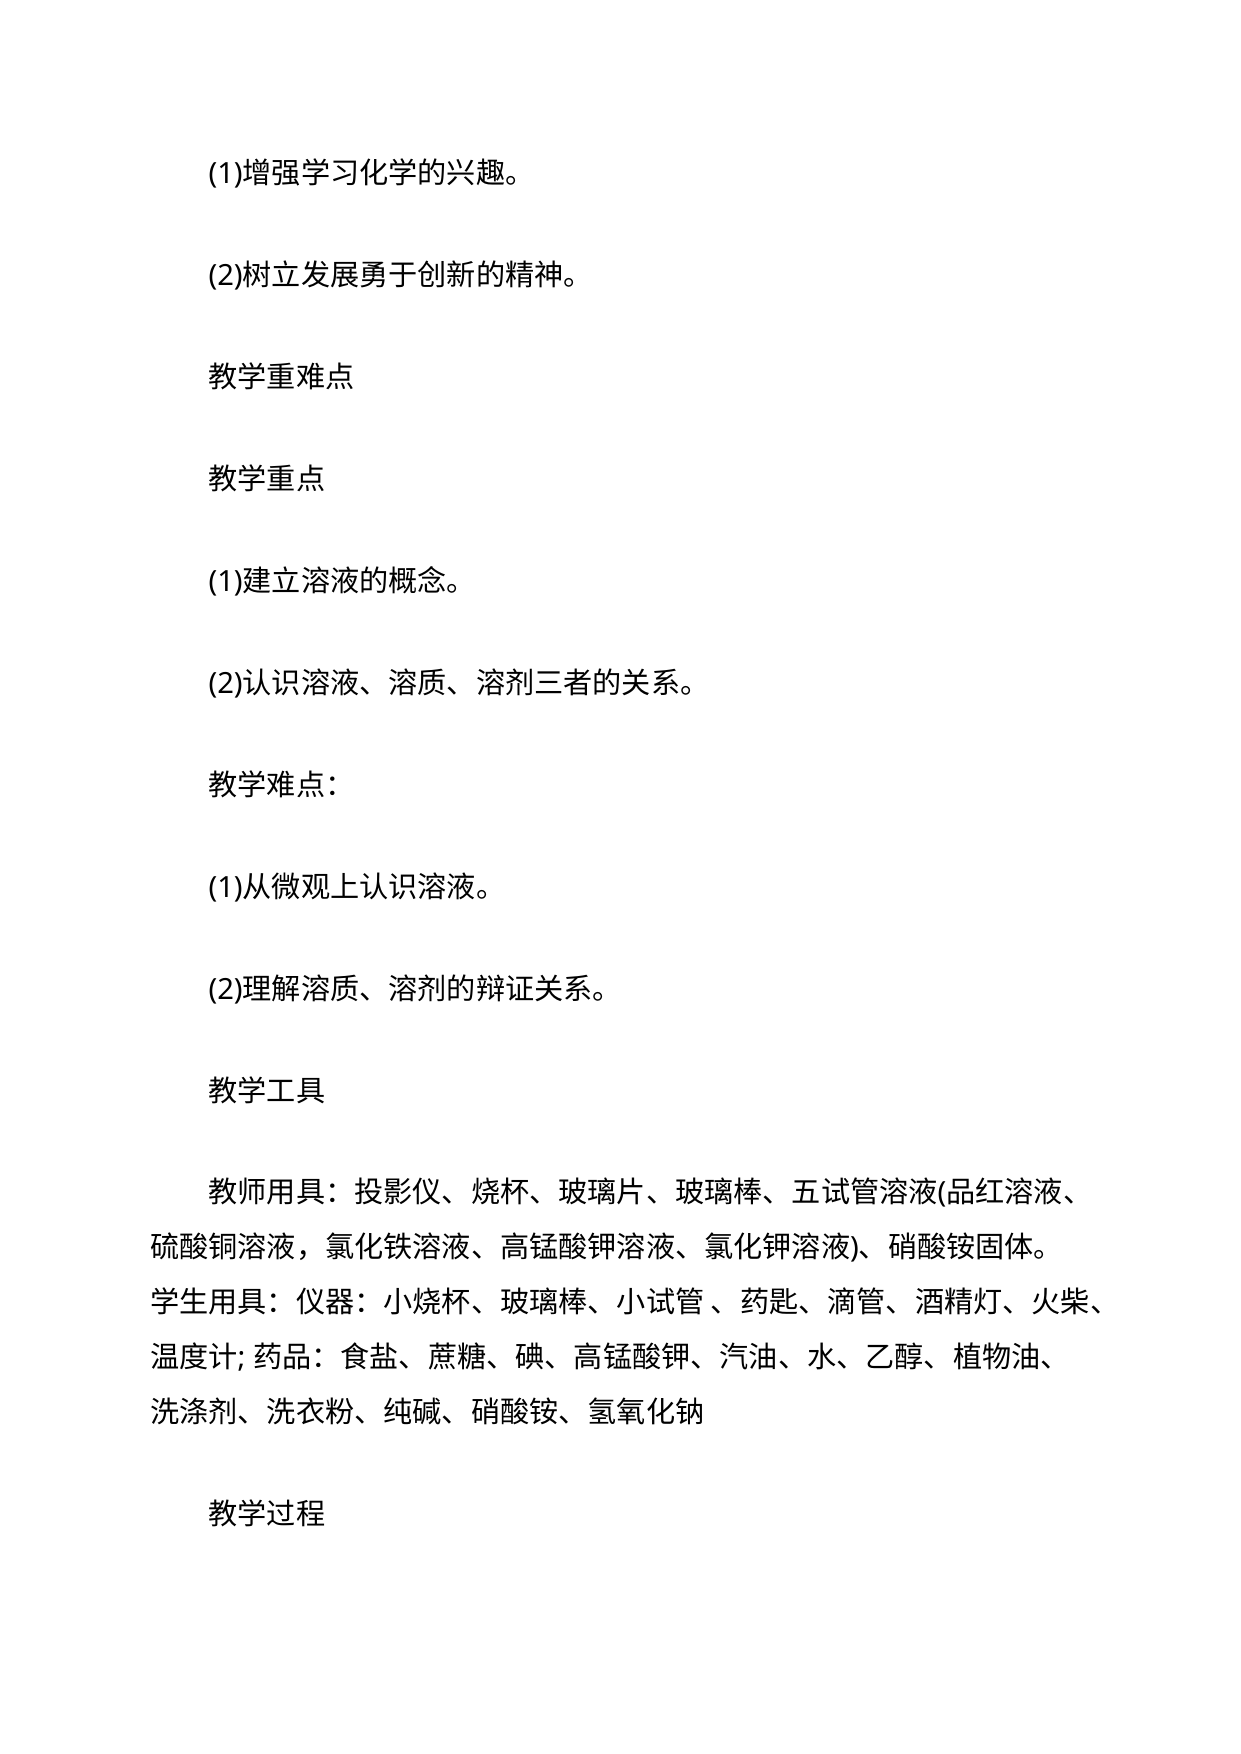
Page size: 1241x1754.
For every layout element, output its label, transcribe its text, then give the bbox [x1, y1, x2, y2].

text (1)从微观上认识溶液。 [150, 863, 1090, 906]
text (2)树立发展勇于创新的精神。 [150, 252, 1090, 294]
text 教学过程 [150, 1491, 1090, 1533]
text 教学重难点 [150, 354, 1090, 396]
text (2)认识溶液、溶质、溶剂三者的关系。 [150, 659, 1090, 702]
text 教学重点 [150, 456, 1090, 498]
text (1)建立溶液的概念。 [150, 557, 1090, 600]
text 教师用具：投影仪、烧杯、玻璃片、玻璃棒、五试管溶液(品红溶液、硫酸铜溶液，氯化铁溶液、高锰酸钾溶液、氯化钾溶液)、硝酸铵固体。学生用具：仪器：小烧杯、玻璃棒、小试管 、药匙、滴管、酒精灯、火柴、温度计; 药品：食盐、蔗糖、碘、高锰酸钾、汽油、水、乙醇、植物油、洗涤剂、洗衣粉、纯碱、硝酸铵、氢氧化钠 [150, 1169, 1090, 1431]
text (1)增强学习化学的兴趣。 [150, 150, 1090, 192]
text 教学难点： [150, 761, 1090, 804]
text 教学工具 [150, 1067, 1090, 1109]
text (2)理解溶质、溶剂的辩证关系。 [150, 965, 1090, 1008]
